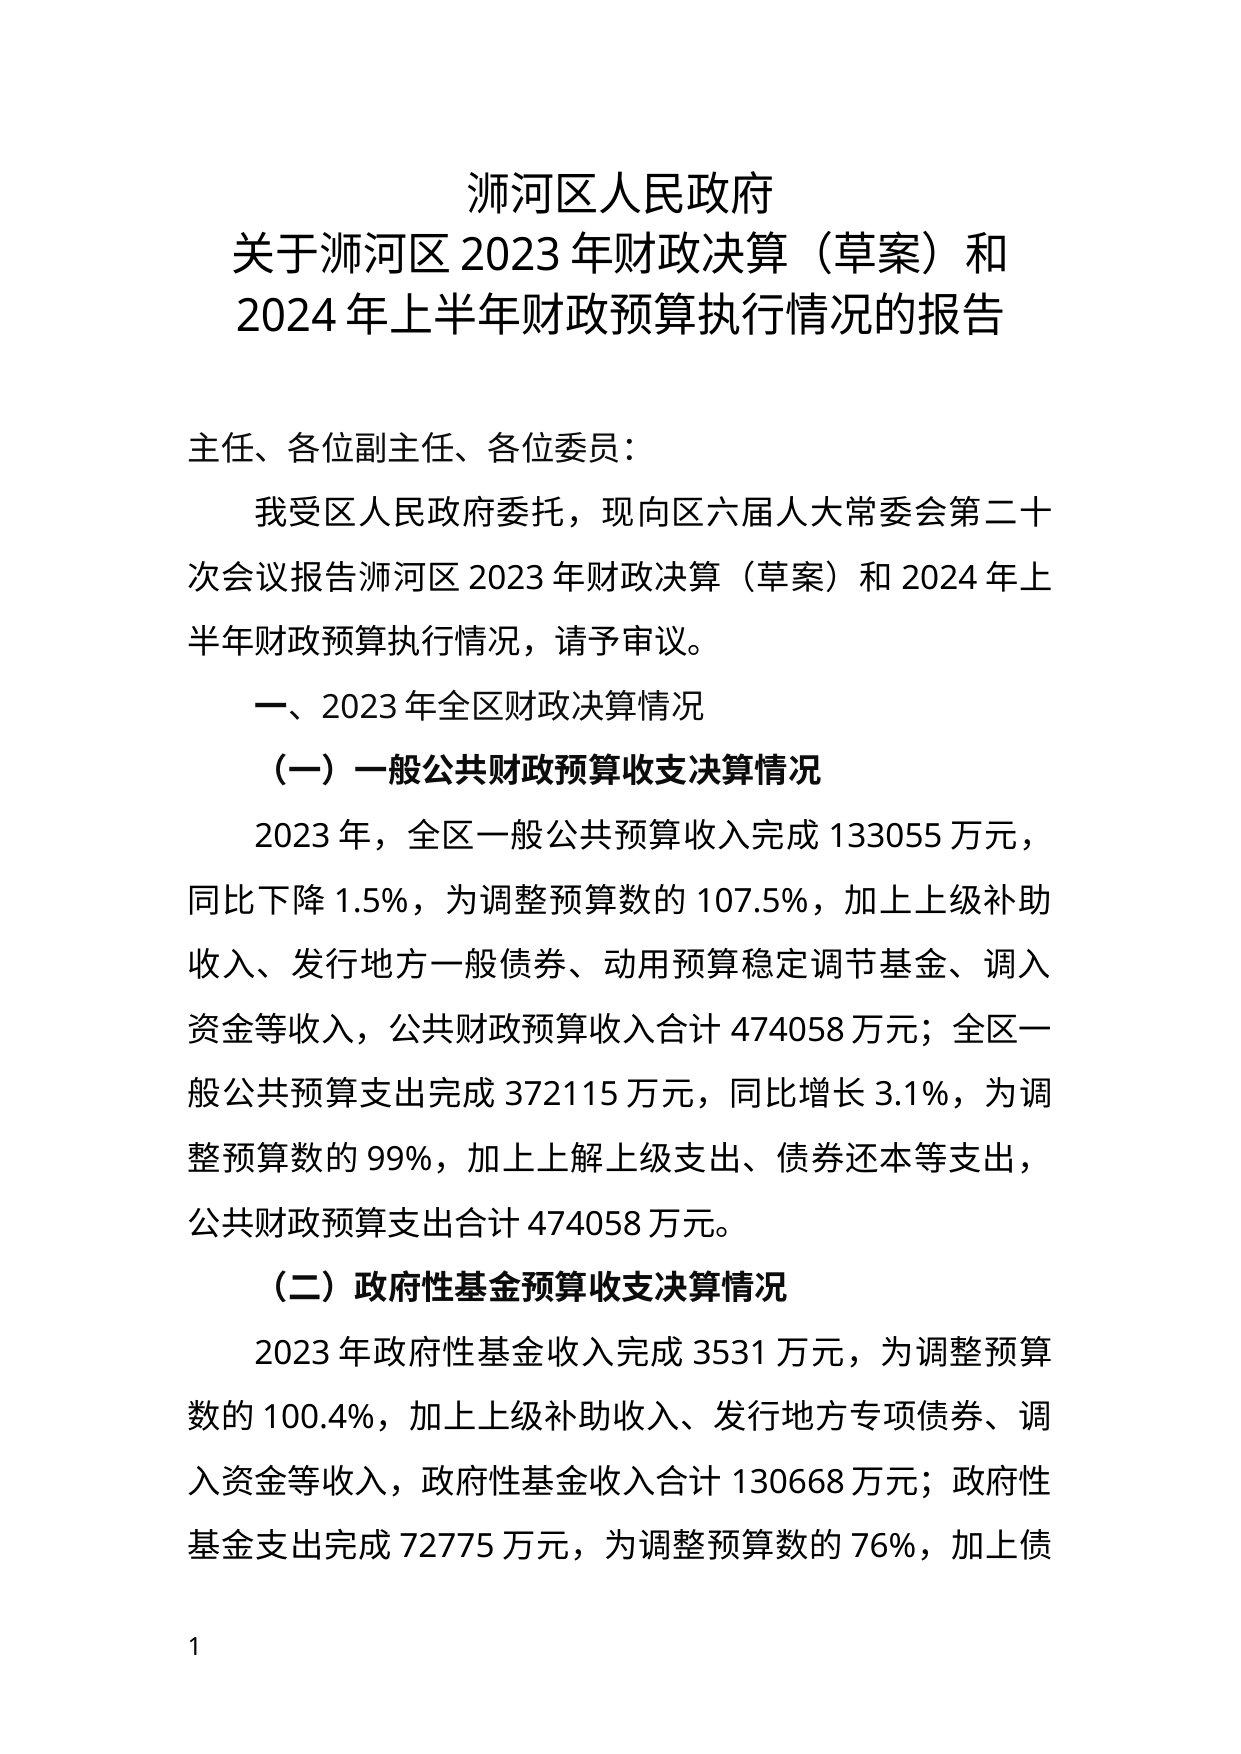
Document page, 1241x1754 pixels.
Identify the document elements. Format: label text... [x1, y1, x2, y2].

list 政府性基金预算收支决算情况 [187, 1248, 1053, 1312]
list 2023年，全区一般公共预算收入完成133055万元，同比下降1.5%，为调整预算数的107.5%，加上上级补助收入、发行地方一般债券、动用预算稳定调节基金、调入资金等收入，公共财政预算收入合计474058万元；全区一般公共预算支出完成372115万元，同比增长3.1%，为调整预算数的99%，加上上解上级支出、债券还本等支出，公共财政预算支出合计474058万元。 [187, 796, 1053, 1248]
text 一、2023年全区财政决算情况 [187, 667, 1053, 731]
text 关于浉河区2023年财政决算（草案）和2024年上半年财政预算执行情况的报告 [187, 222, 1053, 343]
text 主任、各位副主任、各位委员： [187, 408, 1053, 473]
list 一般公共财政预算收支决算情况 [187, 731, 1053, 796]
text 浉河区人民政府 [187, 162, 1053, 222]
text 我受区人民政府委托，现向区六届人大常委会第二十次会议报告浉河区2023年财政决算（草案）和2024年上半年财政预算执行情况，请予审议。 [187, 473, 1053, 667]
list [187, 1312, 1053, 1571]
